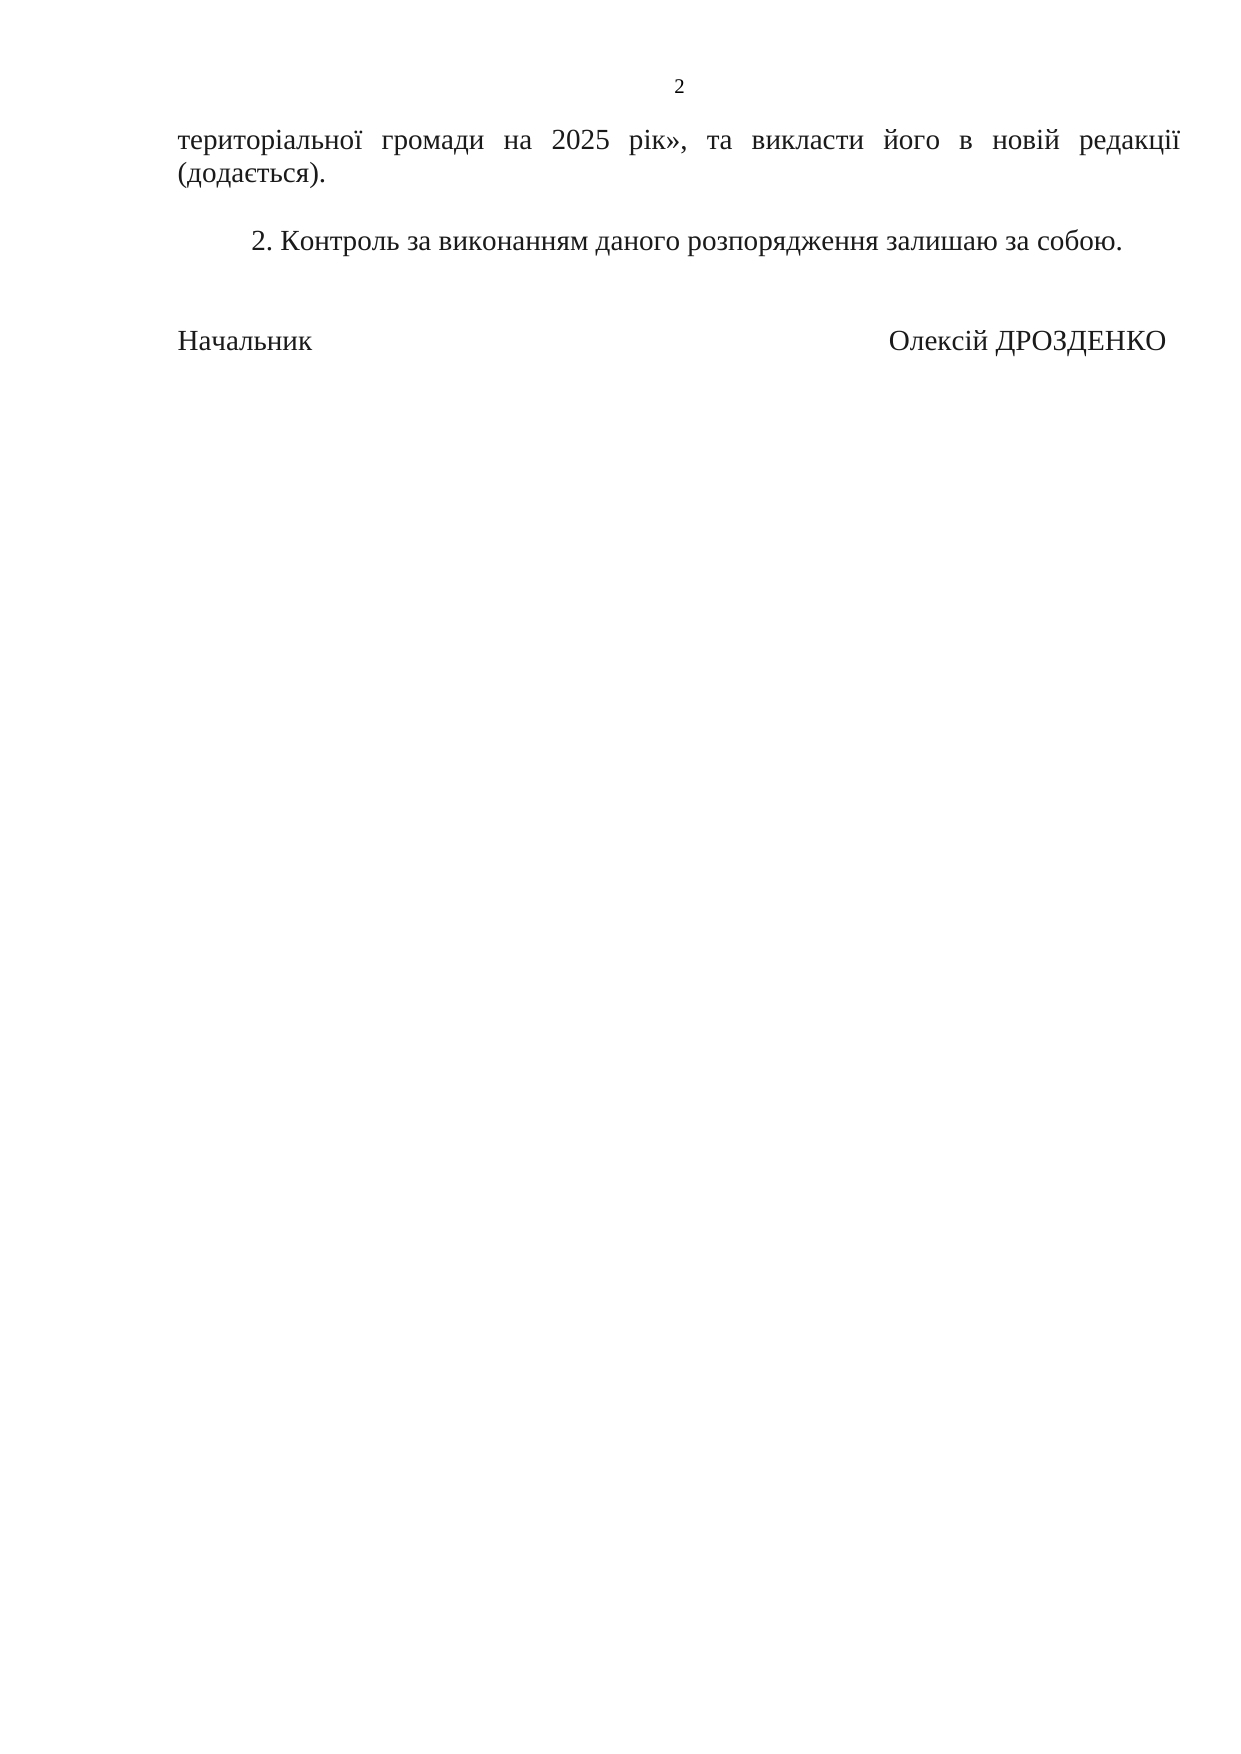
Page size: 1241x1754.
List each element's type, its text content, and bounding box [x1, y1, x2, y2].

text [177, 122, 1181, 189]
text 2. Контроль за виконанням даного розпорядження залишаю за собою. [177, 223, 1181, 256]
text Начальник Олексій ДРОЗДЕНКО [177, 323, 1181, 357]
